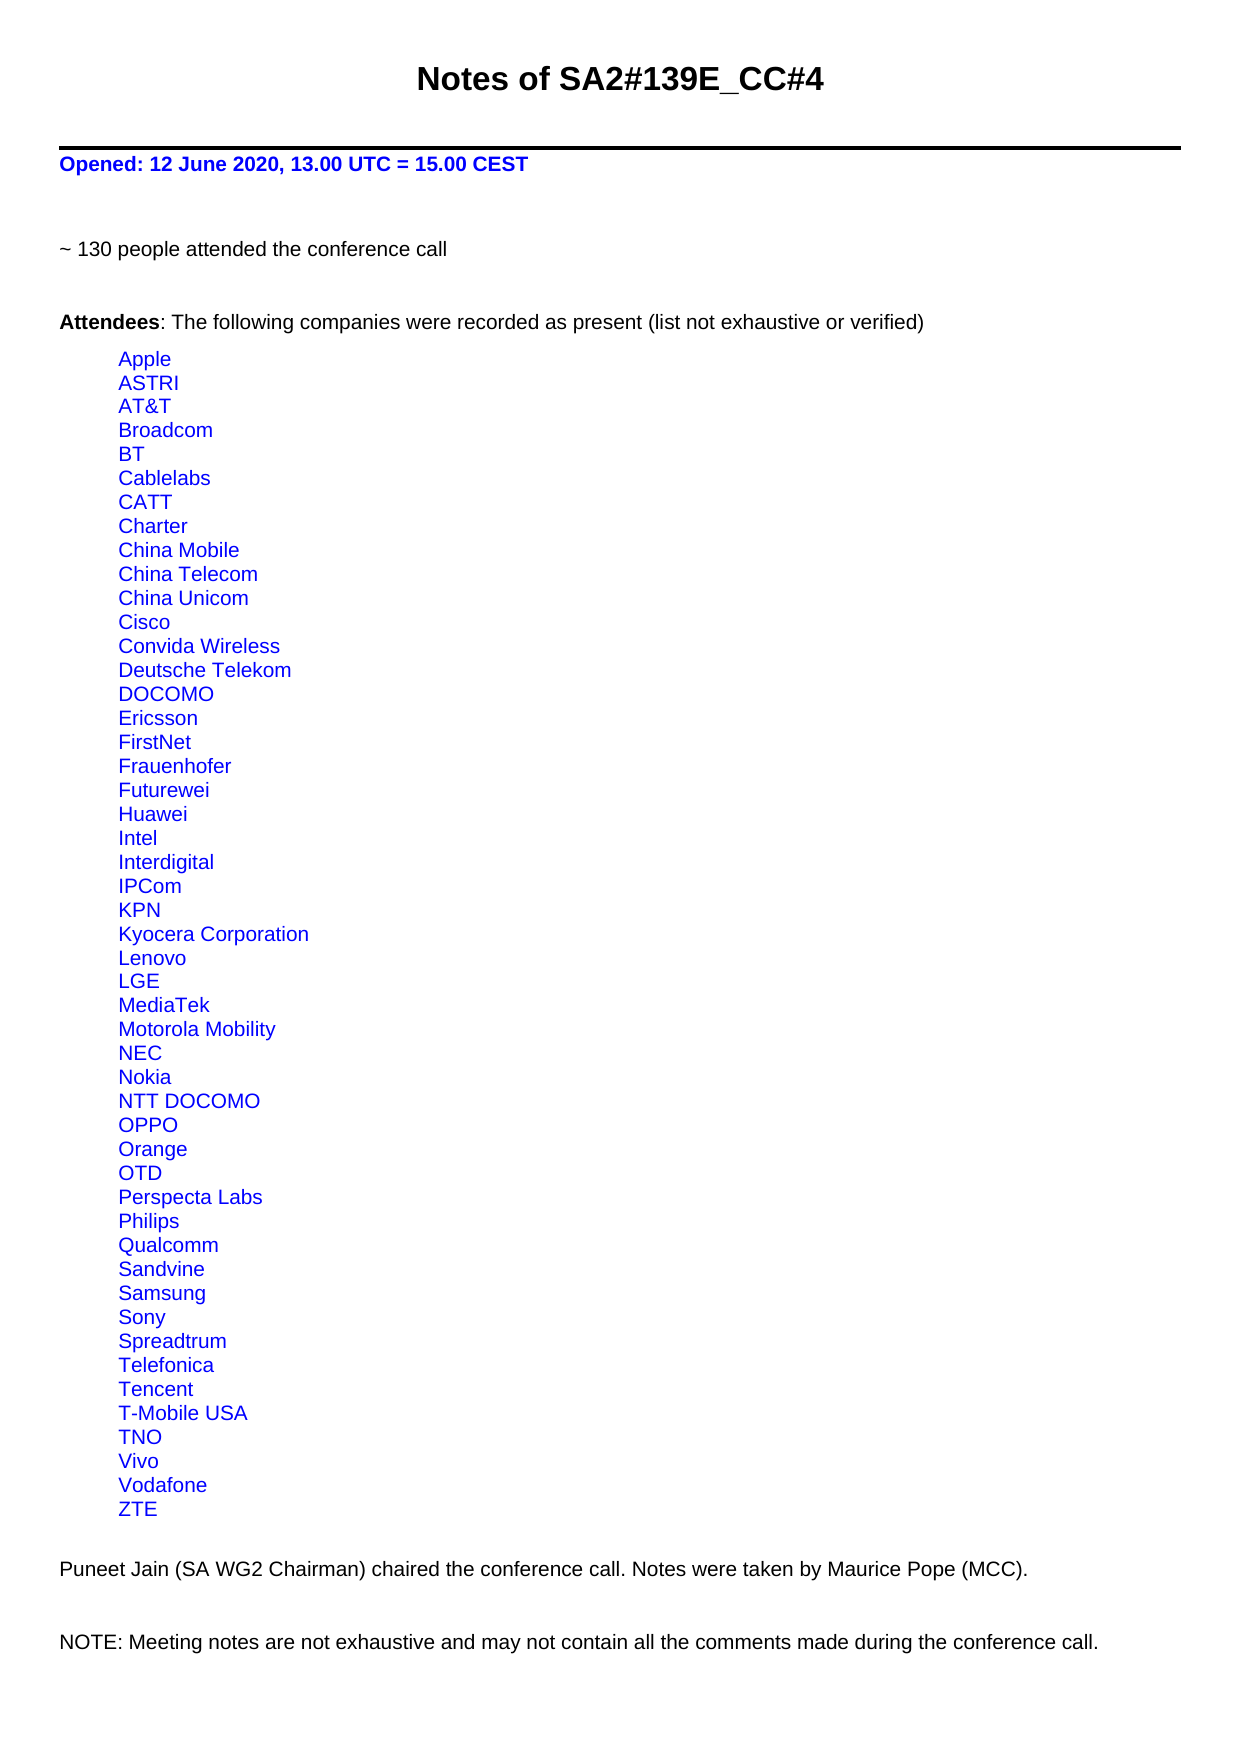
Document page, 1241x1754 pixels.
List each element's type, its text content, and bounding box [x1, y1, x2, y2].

text Charter [118, 514, 1181, 538]
text T-Mobile USA [118, 1401, 1181, 1424]
subtitle Opened: 12 June 2020, 13.00 UTC = 15.00 CEST [59, 150, 1181, 176]
text LGE [118, 969, 1181, 993]
text TNO [118, 1424, 1181, 1448]
text Orange [118, 1137, 1181, 1161]
text Huawei [118, 802, 1181, 826]
text NEC [118, 1041, 1181, 1065]
text Vivo [118, 1448, 1181, 1472]
text Attendees: The following companies were recorded as present (list not exhaustive or verified) [59, 310, 1181, 334]
text Telefonica [118, 1353, 1181, 1377]
text Ericsson [118, 706, 1181, 730]
text IPCom [118, 873, 1181, 897]
text NOTE: Meeting notes are not exhaustive and may not contain all the comments made during the conference call. [59, 1630, 1181, 1654]
text OTD [118, 1161, 1181, 1185]
text Philips [118, 1209, 1181, 1233]
text Convida Wireless [118, 634, 1181, 658]
text Nokia [118, 1065, 1181, 1089]
text ASTRI [118, 370, 1181, 394]
text OPPO [118, 1113, 1181, 1137]
text China Mobile [118, 538, 1181, 562]
text Sony [118, 1305, 1181, 1329]
text KPN [118, 897, 1181, 921]
text ZTE [118, 1496, 1181, 1520]
text Perspecta Labs [118, 1185, 1181, 1209]
text AT&T [118, 394, 1181, 418]
text BT [118, 442, 1181, 466]
text Cisco [118, 610, 1181, 634]
text DOCOMO [118, 682, 1181, 706]
text Puneet Jain (SA WG2 Chairman) chaired the conference call. Notes were taken by Maurice Pope (MCC). [59, 1557, 1181, 1581]
text Lenovo [118, 945, 1181, 969]
text NTT DOCOMO [118, 1089, 1181, 1113]
text FirstNet [118, 730, 1181, 754]
text Deutsche Telekom [118, 658, 1181, 682]
text Tencent [118, 1377, 1181, 1401]
text Qualcomm [118, 1233, 1181, 1257]
text Vodafone [118, 1472, 1181, 1496]
text Sandvine [118, 1257, 1181, 1281]
text Frauenhofer [118, 754, 1181, 778]
text Notes of SA2#139E_CC#4 [59, 59, 1181, 97]
text Cablelabs [118, 466, 1181, 490]
text Samsung [118, 1281, 1181, 1305]
text Kyocera Corporation [118, 921, 1181, 945]
text Futurewei [118, 778, 1181, 802]
text Apple [118, 346, 1181, 370]
text China Telecom [118, 562, 1181, 586]
text Interdigital [118, 849, 1181, 873]
text Broadcom [118, 418, 1181, 442]
text CATT [118, 490, 1181, 514]
text ~ 130 people attended the conference call [59, 237, 1181, 261]
text Spreadtrum [118, 1329, 1181, 1353]
text Intel [118, 826, 1181, 849]
text China Unicom [118, 586, 1181, 610]
text Motorola Mobility [118, 1017, 1181, 1041]
text MediaTek [118, 993, 1181, 1017]
